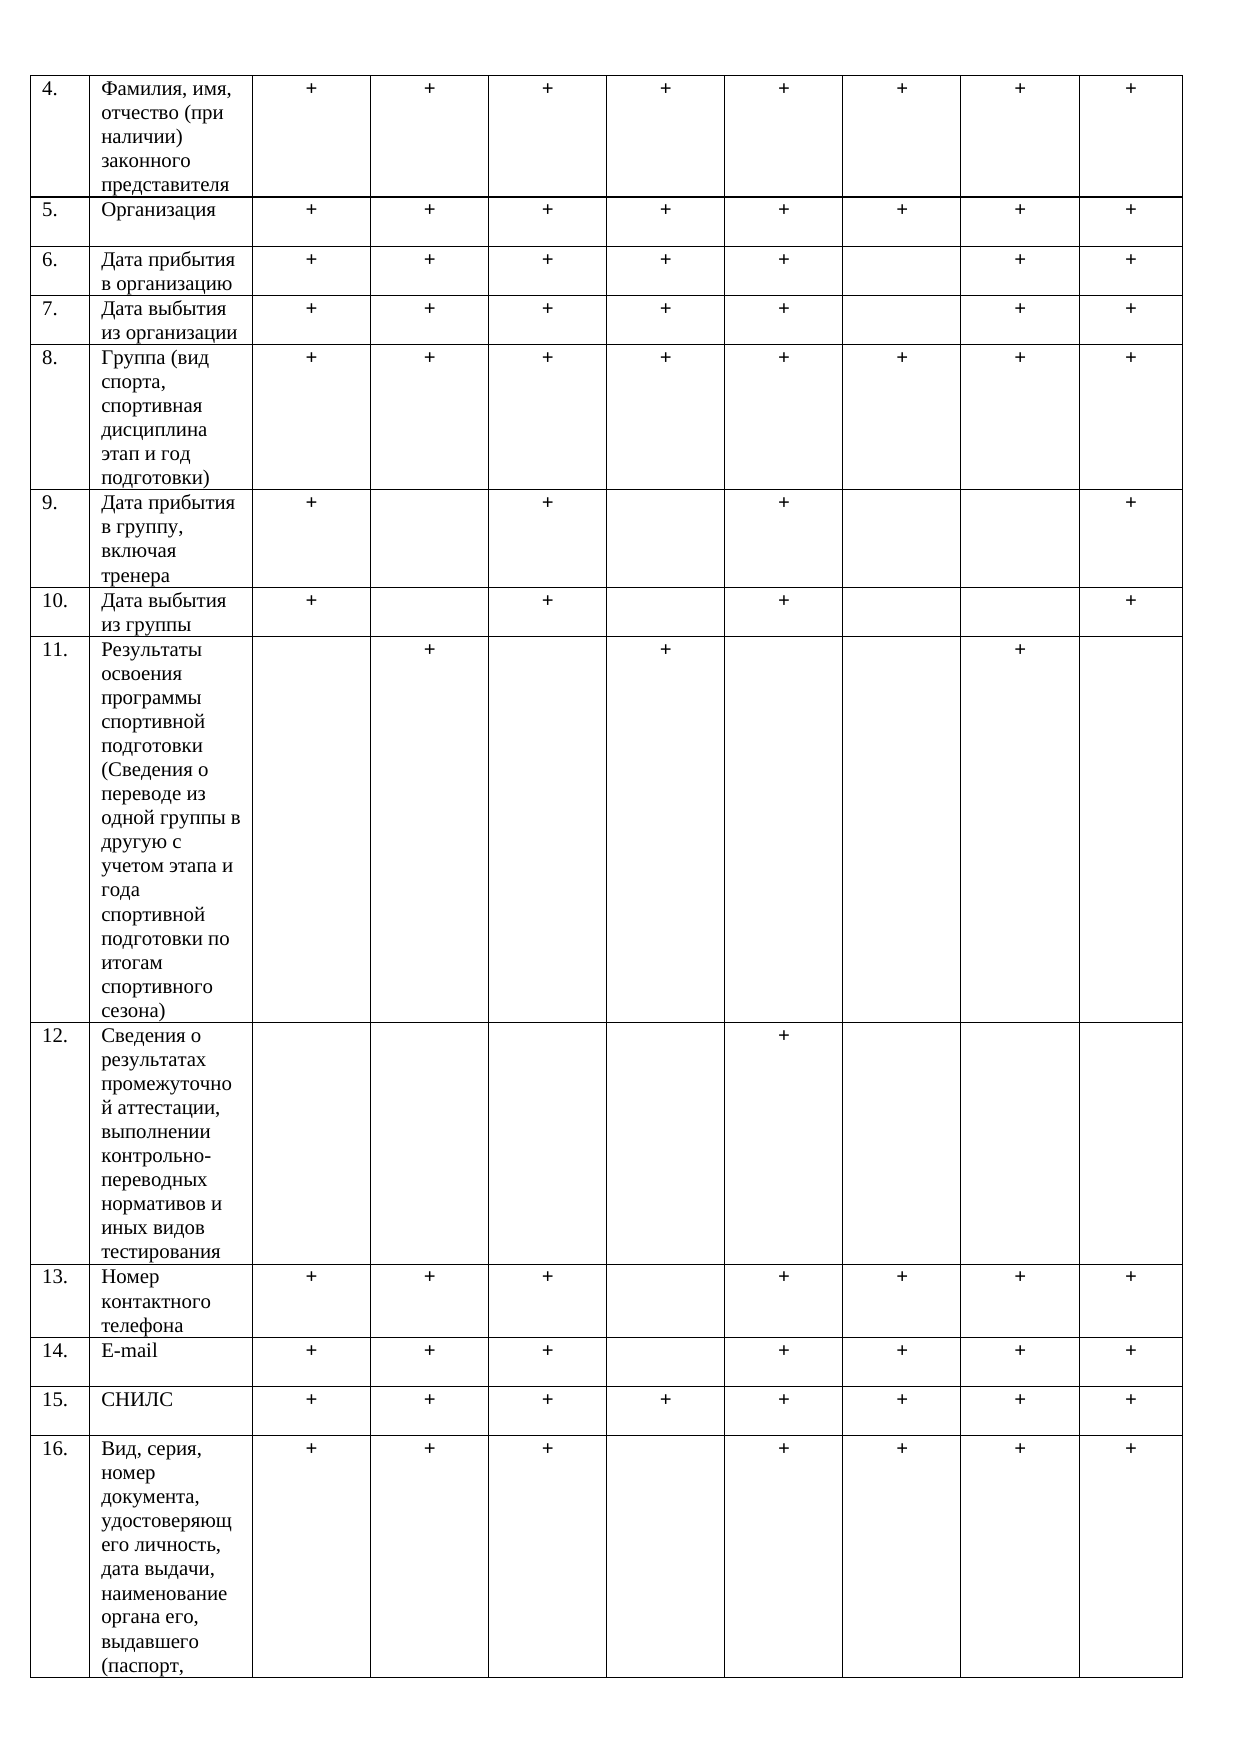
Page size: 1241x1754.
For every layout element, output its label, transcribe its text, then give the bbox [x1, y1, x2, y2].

table_cell + [371, 637, 488, 1022]
table_cell [31, 588, 89, 636]
table_cell [31, 1387, 89, 1435]
table_cell [31, 198, 89, 246]
table_cell [31, 490, 89, 587]
table_cell Дата прибытия в организацию [90, 247, 252, 295]
table_cell [253, 637, 370, 1022]
table_cell + [253, 1387, 370, 1435]
table_cell + [725, 1338, 842, 1386]
table_cell + [371, 296, 488, 344]
table_cell Сведения о результатах промежуточной аттестации, выполнении контрольно-переводных нормативов и иных видов тестирования [90, 1023, 252, 1263]
table_cell + [1080, 247, 1182, 295]
table_cell + [961, 76, 1079, 196]
table_cell [961, 490, 1079, 587]
table_cell [31, 76, 89, 196]
table_cell + [253, 490, 370, 587]
table_cell [607, 588, 724, 636]
table_cell + [843, 1338, 960, 1386]
table_cell + [843, 198, 960, 246]
table_cell Дата прибытия в группу, включая тренера [90, 490, 252, 587]
table_cell + [843, 1436, 960, 1677]
table_cell + [371, 1338, 488, 1386]
table_cell + [371, 1387, 488, 1435]
table_cell + [961, 1338, 1079, 1386]
table_cell Номер контактного телефона [90, 1265, 252, 1337]
table_cell + [725, 1387, 842, 1435]
table_cell + [1080, 490, 1182, 587]
table_cell + [371, 198, 488, 246]
table_cell + [1080, 296, 1182, 344]
table_cell + [843, 76, 960, 196]
table_cell + [489, 1387, 606, 1435]
table_cell + [607, 637, 724, 1022]
table_cell [725, 637, 842, 1022]
table_cell + [489, 588, 606, 636]
table_cell + [725, 1265, 842, 1337]
table_cell + [1080, 198, 1182, 246]
table_cell + [607, 1387, 724, 1435]
table_cell [371, 588, 488, 636]
table_cell [31, 1436, 89, 1677]
table_cell [31, 637, 89, 1022]
table_cell [489, 1023, 606, 1263]
table_cell + [961, 1387, 1079, 1435]
table_cell + [725, 198, 842, 246]
table_cell [31, 1023, 89, 1263]
table_cell + [607, 247, 724, 295]
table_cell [90, 1436, 252, 1677]
table_cell + [1080, 1387, 1182, 1435]
table_cell Группа (вид спорта, спортивная дисциплина этап и год подготовки) [90, 345, 252, 489]
table_cell + [607, 76, 724, 196]
table_cell [31, 1265, 89, 1337]
table_cell + [489, 490, 606, 587]
table_cell + [253, 1436, 370, 1677]
table_cell Дата выбытия из группы [90, 588, 252, 636]
table_cell + [253, 198, 370, 246]
table_cell + [371, 1265, 488, 1337]
table_cell + [489, 345, 606, 489]
table_cell [843, 637, 960, 1022]
table_cell [1080, 1023, 1182, 1263]
table_cell [961, 588, 1079, 636]
table_cell Результаты освоения программы спортивной подготовки (Сведения о переводе из одной группы в другую с учетом этапа и года спортивной подготовки по итогам спортивного сезона) [90, 637, 252, 1022]
table_cell + [1080, 588, 1182, 636]
table_cell Фамилия, имя, отчество (при наличии) законного представителя [90, 76, 252, 196]
table_cell + [961, 345, 1079, 489]
table_cell [371, 490, 488, 587]
table_cell + [725, 588, 842, 636]
table_cell + [371, 345, 488, 489]
table_cell + [253, 345, 370, 489]
table_cell + [1080, 1338, 1182, 1386]
table_cell + [253, 76, 370, 196]
table_cell + [371, 247, 488, 295]
table_cell [961, 1023, 1079, 1263]
table_cell + [489, 198, 606, 246]
table_cell + [961, 1265, 1079, 1337]
table_cell + [1080, 76, 1182, 196]
table_cell + [489, 1265, 606, 1337]
table_cell [607, 490, 724, 587]
table_cell [31, 1338, 89, 1386]
table_cell + [961, 247, 1079, 295]
table_cell + [489, 1436, 606, 1677]
table_cell [843, 490, 960, 587]
table_cell + [607, 198, 724, 246]
table_cell + [725, 247, 842, 295]
table_cell + [1080, 1436, 1182, 1677]
table_cell + [725, 76, 842, 196]
table_cell + [607, 296, 724, 344]
table_cell + [961, 296, 1079, 344]
table_cell + [725, 345, 842, 489]
table_cell + [1080, 345, 1182, 489]
table_cell + [725, 1023, 842, 1263]
table_cell + [961, 198, 1079, 246]
table_cell [31, 247, 89, 295]
table_cell + [253, 588, 370, 636]
table_cell [607, 1338, 724, 1386]
table_cell + [489, 247, 606, 295]
table_cell + [489, 76, 606, 196]
table_cell [607, 1265, 724, 1337]
table_cell + [725, 490, 842, 587]
table_cell + [843, 1265, 960, 1337]
table_cell + [607, 345, 724, 489]
table_cell + [725, 296, 842, 344]
table_cell + [961, 1436, 1079, 1677]
table_cell Организация [90, 198, 252, 246]
table_cell + [489, 1338, 606, 1386]
table_cell [31, 296, 89, 344]
table_cell + [371, 76, 488, 196]
table_cell + [489, 296, 606, 344]
table_cell [607, 1023, 724, 1263]
table_cell + [725, 1436, 842, 1677]
table_cell + [843, 345, 960, 489]
table_cell + [253, 247, 370, 295]
table_cell [489, 637, 606, 1022]
table_cell [253, 1023, 370, 1263]
table_cell [31, 345, 89, 489]
table_cell [607, 1436, 724, 1677]
table_cell + [253, 1265, 370, 1337]
table_cell [1080, 637, 1182, 1022]
table_cell [843, 247, 960, 295]
table_cell E-mail [90, 1338, 252, 1386]
table_cell + [843, 1387, 960, 1435]
table_cell + [371, 1436, 488, 1677]
table_cell [843, 296, 960, 344]
table_cell Дата выбытия из организации [90, 296, 252, 344]
table_cell + [253, 296, 370, 344]
table_cell [843, 588, 960, 636]
table_cell + [961, 637, 1079, 1022]
table_cell [843, 1023, 960, 1263]
table_cell + [1080, 1265, 1182, 1337]
table_cell СНИЛС [90, 1387, 252, 1435]
table_cell [371, 1023, 488, 1263]
table_cell + [253, 1338, 370, 1386]
